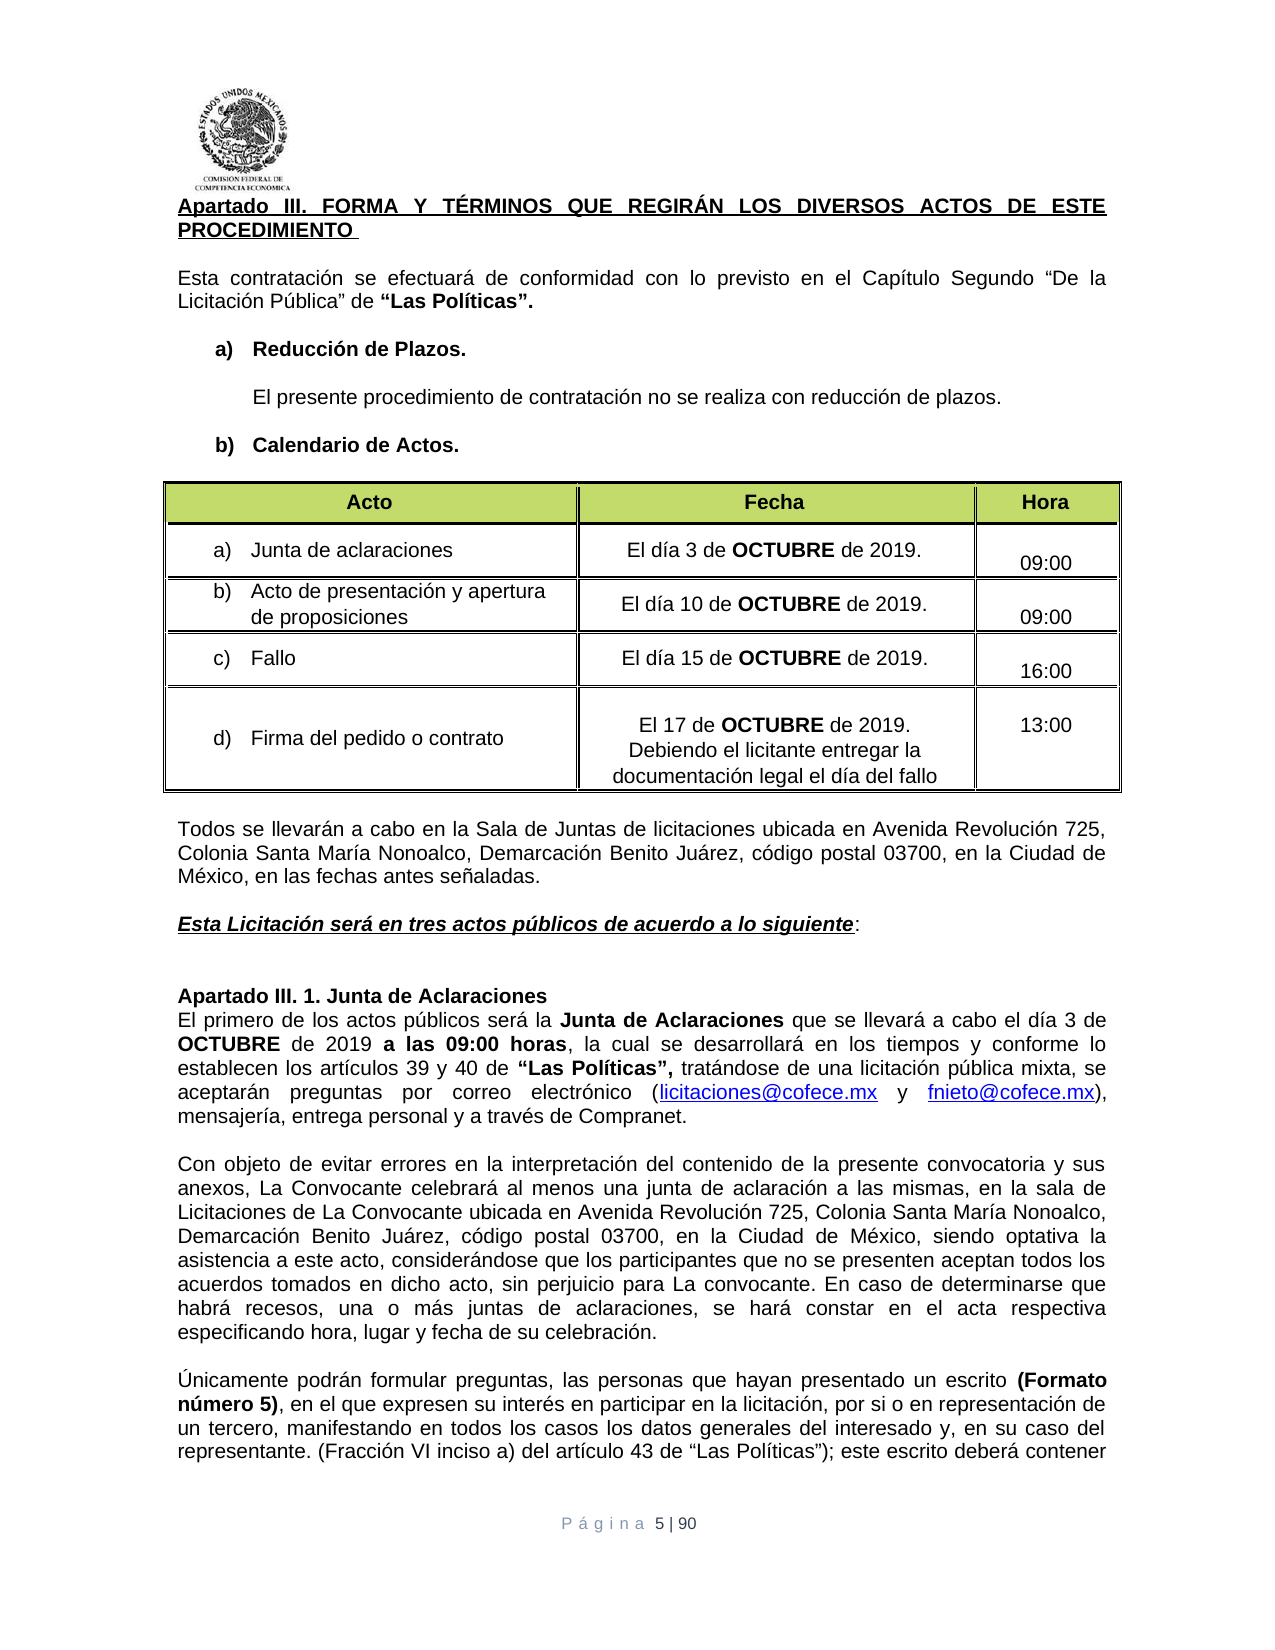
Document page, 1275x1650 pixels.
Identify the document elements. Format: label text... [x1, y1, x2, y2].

table_cell El día 10 de OCTUBRE de 2019. [580, 580, 974, 630]
table_cell Firma del pedido o contrato [166, 685, 578, 789]
text El primero de los actos públicos será la Junta de Aclaraciones que se llevará a cabo el día 3 de OCTUBRE de 2019 a las 09:00 horas, la cual se desarrollará en los tiempos y conforme lo establecen los artículos 39 y 40 de “Las Políticas”, tratándose de una licitación pública mixta, se aceptarán preguntas por correo electrónico (licitaciones@cofece.mx y fnieto@cofece.mx), mensajería, entrega personal y a través de Compranet. [177, 1008, 1107, 1128]
list Calendario de Actos. [215, 433, 1107, 457]
text Apartado III. 1. Junta de Aclaraciones [177, 984, 1107, 1008]
table_cell El 17 de OCTUBRE de 2019. Debiendo el licitante entregar la documentación legal el día del fallo [578, 688, 976, 789]
table_cell El día 15 de OCTUBRE de 2019. [580, 634, 974, 684]
table_header Acto [166, 483, 578, 522]
table_cell El día 3 de OCTUBRE de 2019. [580, 525, 974, 576]
text Esta contratación se efectuará de conformidad con lo previsto en el Capítulo Segundo “De la Licitación Pública” de “Las Políticas”. [177, 265, 1107, 313]
text Con objeto de evitar errores en la interpretación del contenido de la presente convocatoria y sus anexos, La Convocante celebrará al menos una junta de aclaración a las mismas, en la sala de Licitaciones de La Convocante ubicada en Avenida Revolución 725, Colonia Santa María Nonoalco, Demarcación Benito Juárez, código postal 03700, en la Ciudad de México, siendo optativa la asistencia a este acto, considerándose que los participantes que no se presenten aceptan todos los acuerdos tomados en dicho acto, sin perjuicio para La convocante. En caso de determinarse que habrá recesos, una o más juntas de aclaraciones, se hará constar en el acta respectiva especificando hora, lugar y fecha de su celebración. [177, 1152, 1107, 1343]
table_cell Fallo [166, 630, 576, 684]
text Esta Licitación será en tres actos públicos de acuerdo a lo siguiente: [177, 912, 1107, 936]
table_cell 09:00 [977, 576, 1119, 630]
text Apartado III. FORMA Y TÉRMINOS QUE REGIRÁN LOS DIVERSOS ACTOS DE ESTE PROCEDIMIENTO [177, 215, 1107, 241]
list Reducción de Plazos. [215, 337, 1107, 361]
list El presente procedimiento de contratación no se realiza con reducción de plazos. [252, 385, 1107, 409]
table_header Hora [976, 484, 1119, 522]
list Todos se llevarán a cabo en la Sala de Juntas de licitaciones ubicada en Avenida Revolución 725, Colonia Santa María Nonoalco, Demarcación Benito Juárez, código postal 03700, en la Ciudad de México, en las fechas antes señaladas. [177, 816, 1107, 888]
table_cell Acto de presentación y apertura de proposiciones [166, 576, 576, 630]
table_cell Junta de aclaraciones [166, 522, 576, 576]
table_cell 16:00 [977, 630, 1119, 684]
table_cell 09:00 [977, 522, 1119, 576]
table_cell 13:00 [976, 685, 1119, 789]
table_header Fecha [578, 484, 976, 522]
text Apartado III. FORMA Y TÉRMINOS QUE REGIRÁN LOS DIVERSOS ACTOS DE ESTE PROCEDIMIENTO [177, 193, 1107, 214]
picture [177, 88, 310, 194]
